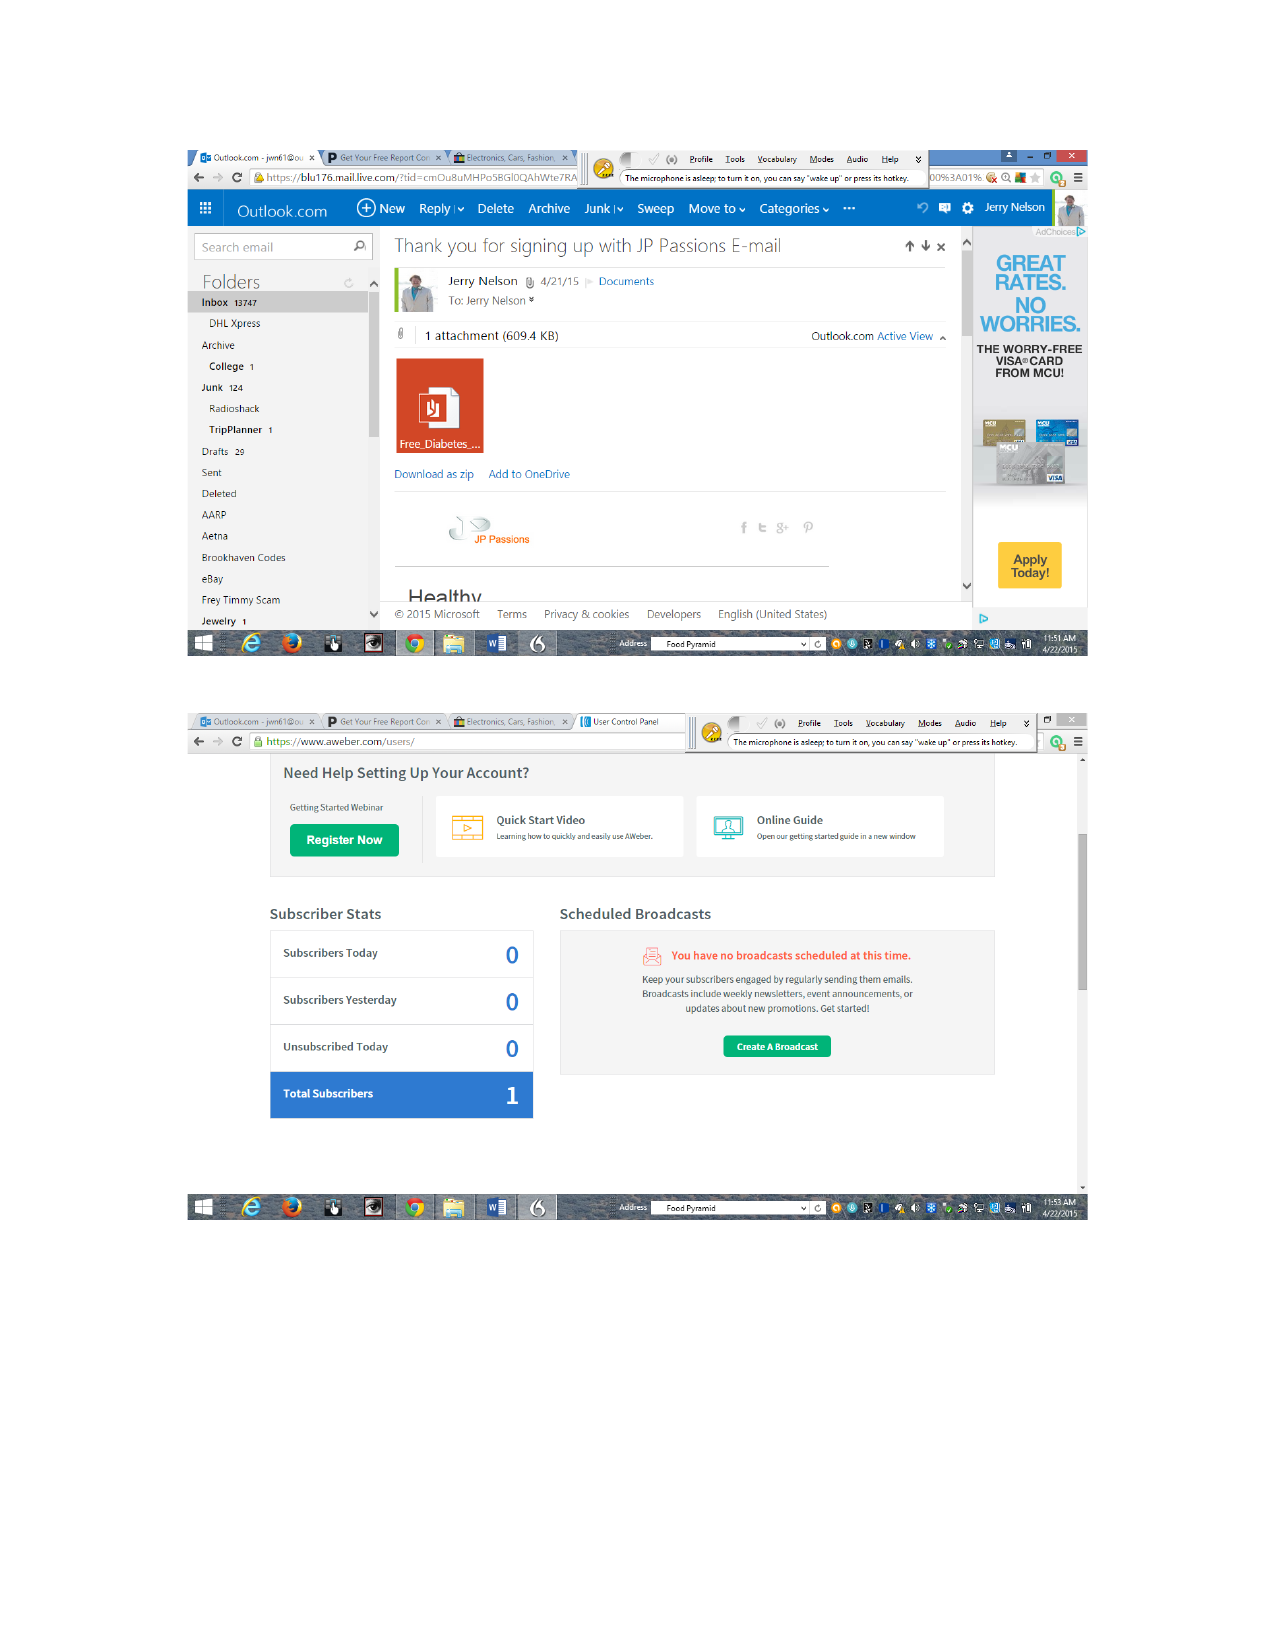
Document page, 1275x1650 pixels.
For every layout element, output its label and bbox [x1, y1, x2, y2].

picture [187, 713, 1088, 1220]
picture [187, 150, 1088, 656]
